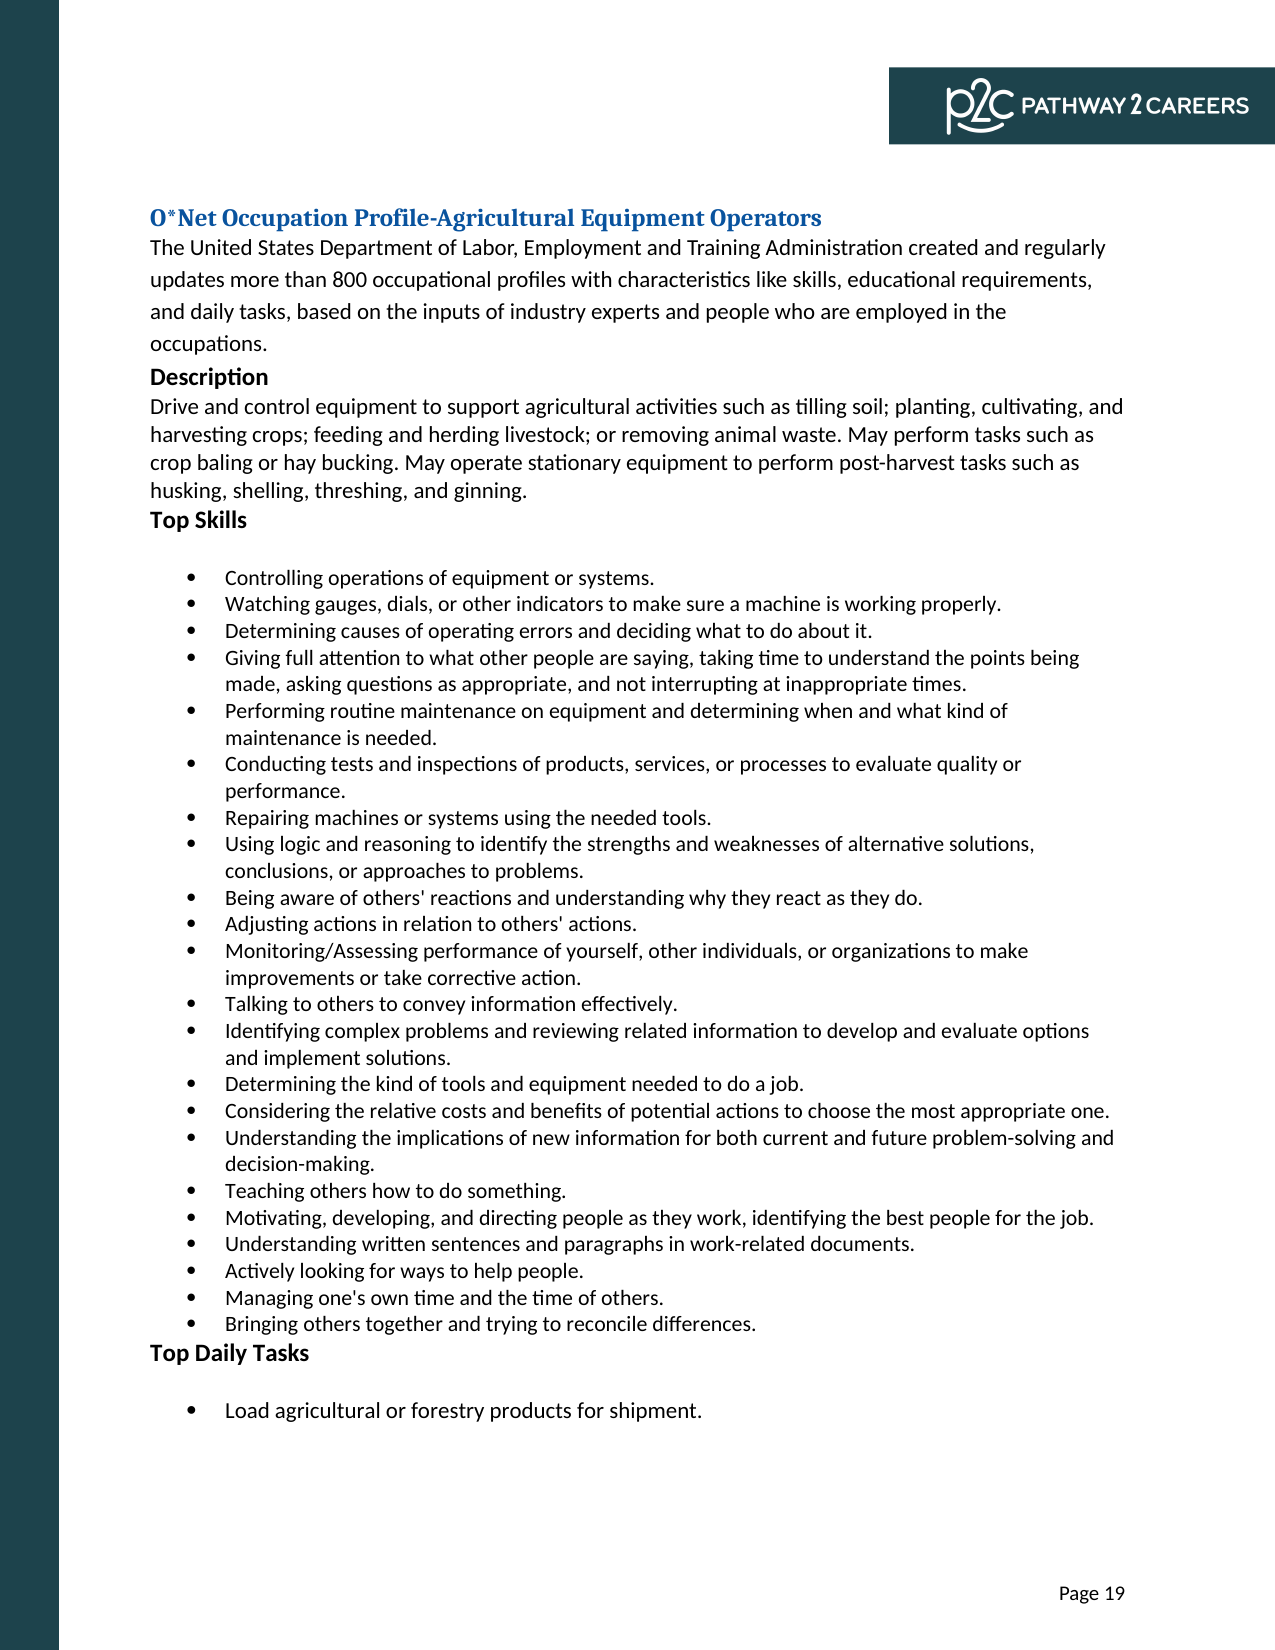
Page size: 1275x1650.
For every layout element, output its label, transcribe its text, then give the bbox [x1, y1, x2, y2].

list Watching gauges, dials, or other indicators to make sure a machine is working properly. [187, 590, 1125, 617]
subtitle Top Skills [150, 504, 1125, 534]
list Repairing machines or systems using the needed tools. [187, 804, 1125, 830]
text Drive and control equipment to support agricultural activities such as tilling soil; planting, cultivating, and harvesting crops; feeding and herding livestock; or removing animal waste. May perform tasks such as crop baling or hay bucking. May operate stationary equipment to perform post-harvest tasks such as husking, shelling, threshing, and ginning. [150, 392, 1125, 504]
list Monitoring/Assessing performance of yourself, other individuals, or organizations to make improvements or take corrective action. [187, 937, 1125, 990]
list Actively looking for ways to help people. [187, 1257, 1125, 1284]
list Determining causes of operating errors and deciding what to do about it. [187, 617, 1125, 644]
subtitle Top Daily Tasks [150, 1337, 1125, 1367]
list Talking to others to convey information effectively. [187, 990, 1125, 1017]
list Performing routine maintenance on equipment and determining when and what kind of maintenance is needed. [187, 697, 1125, 750]
list Controlling operations of equipment or systems. [187, 564, 1125, 590]
subtitle Description [150, 361, 1125, 392]
list Understanding written sentences and paragraphs in work-related documents. [187, 1230, 1125, 1257]
list Managing one's own time and the time of others. [187, 1284, 1125, 1310]
list Understanding the implications of new information for both current and future problem-solving and decision-making. [187, 1124, 1125, 1177]
list Conducting tests and inspections of products, services, or processes to evaluate quality or performance. [187, 750, 1125, 804]
list Giving full attention to what other people are saying, taking time to understand the points being made, asking questions as appropriate, and not interrupting at inappropriate times. [187, 644, 1125, 697]
list Bringing others together and trying to reconcile differences. [187, 1310, 1125, 1337]
list Determining the kind of tools and equipment needed to do a job. [187, 1070, 1125, 1097]
list Identifying complex problems and reviewing related information to develop and evaluate options and implement solutions. [187, 1017, 1125, 1070]
list Using logic and reasoning to identify the strengths and weaknesses of alternative solutions, conclusions, or approaches to problems. [187, 830, 1125, 884]
subtitle O*Net Occupation Profile-Agricultural Equipment Operators [150, 204, 1125, 233]
text The United States Department of Labor, Employment and Training Administration created and regularly updates more than 800 occupational profiles with characteristics like skills, educational requirements, and daily tasks, based on the inputs of industry experts and people who are employed in the occupations. [150, 233, 1125, 357]
list Motivating, developing, and directing people as they work, identifying the best people for the job. [187, 1204, 1125, 1230]
list Adjusting actions in relation to others' actions. [187, 910, 1125, 937]
list Teaching others how to do something. [187, 1177, 1125, 1204]
list Load agricultural or forestry products for shipment. [187, 1397, 1125, 1425]
list Being aware of others' reactions and understanding why they react as they do. [187, 884, 1125, 910]
picture [945, 77, 1251, 137]
list Considering the relative costs and benefits of potential actions to choose the most appropriate one. [187, 1097, 1125, 1124]
